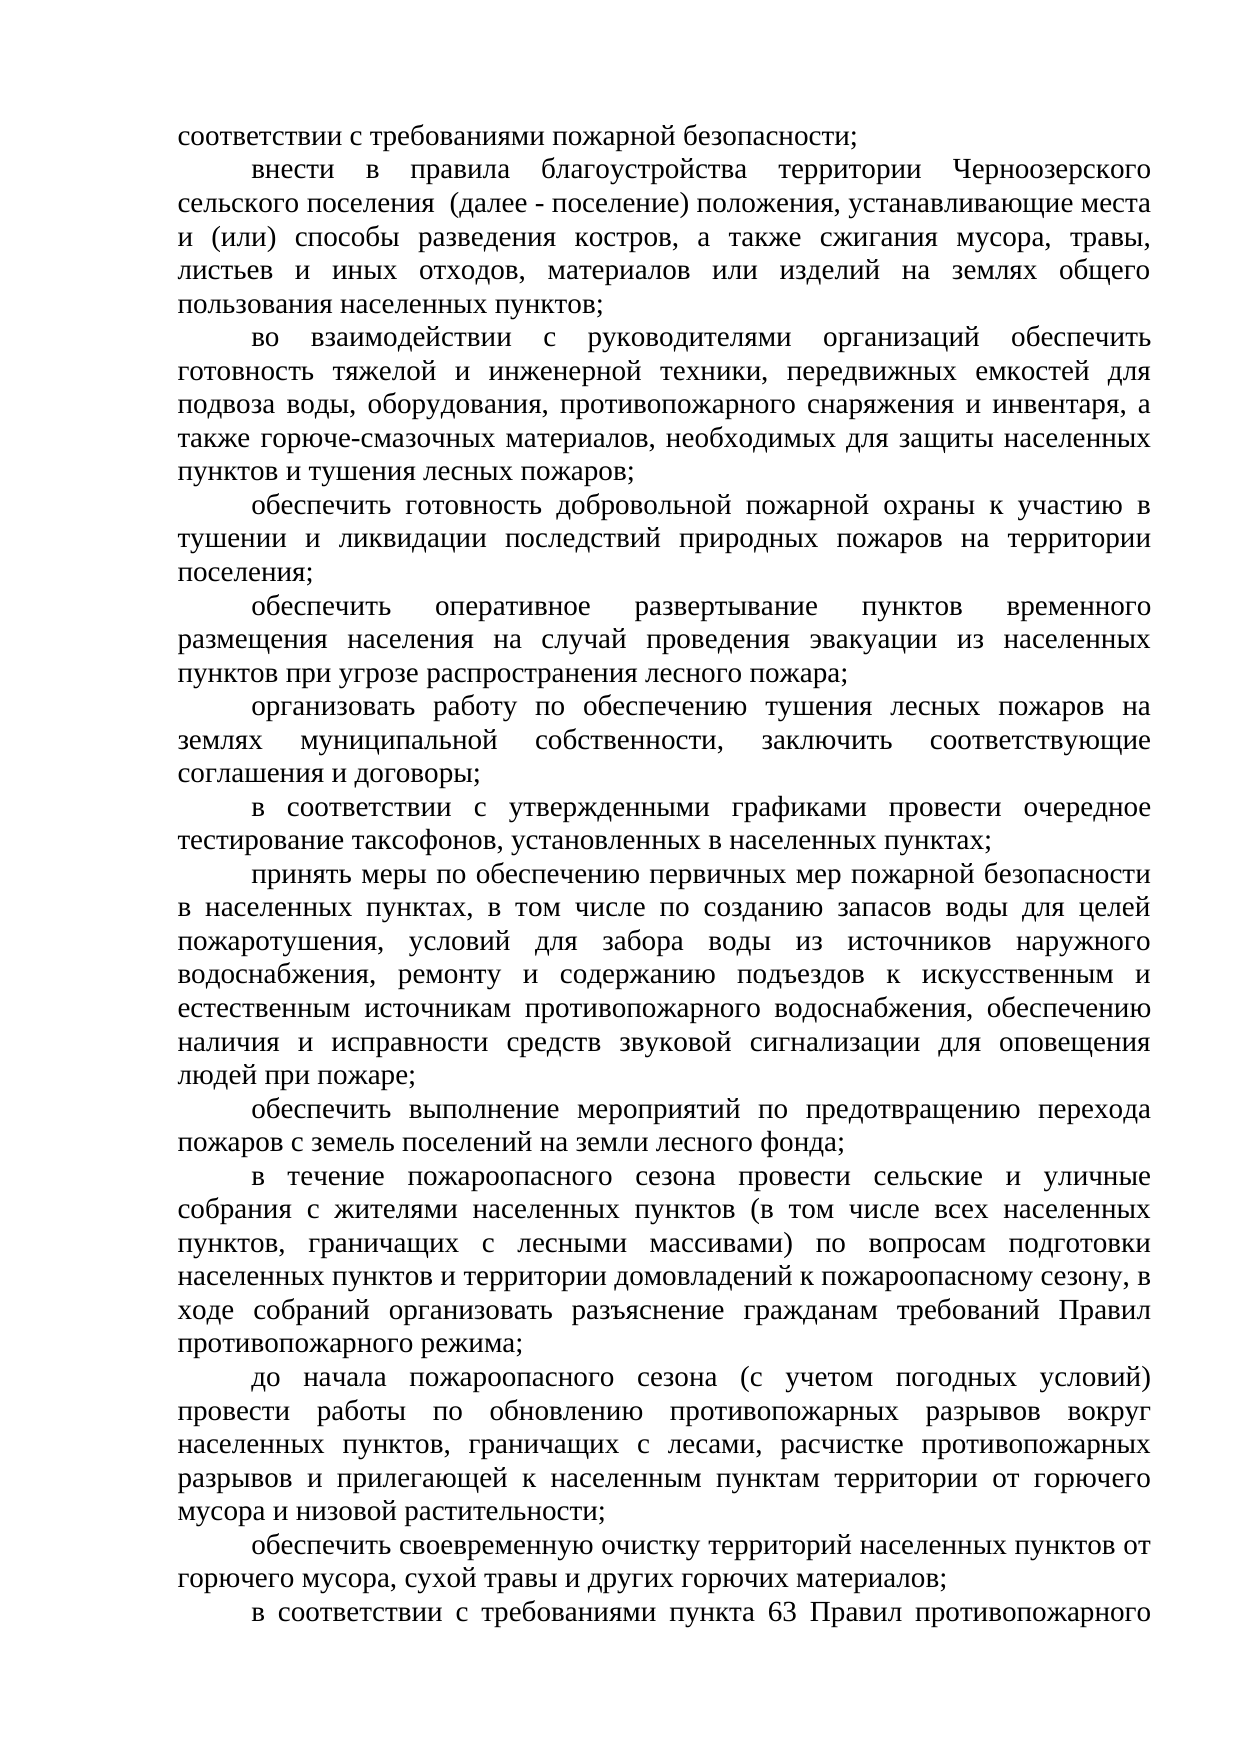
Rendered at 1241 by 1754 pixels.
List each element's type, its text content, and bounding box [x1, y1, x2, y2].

text обеспечить своевременную очистку территорий населенных пунктов от горючего мусора, сухой травы и других горючих материалов; [177, 1527, 1152, 1594]
text обеспечить выполнение мероприятий по предотвращению перехода пожаров с земель поселений на земли лесного фонда; [177, 1091, 1152, 1158]
text до начала пожароопасного сезона (с учетом погодных условий) провести работы по обновлению противопожарных разрывов вокруг населенных пунктов, граничащих с лесами, расчистке противопожарных разрывов и прилегающей к населенным пунктам территории от горючего мусора и низовой растительности; [177, 1359, 1152, 1527]
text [177, 118, 1152, 152]
text организовать работу по обеспечению тушения лесных пожаров на землях муниципальной собственности, заключить соответствующие соглашения и договоры; [177, 688, 1152, 789]
text обеспечить оперативное развертывание пунктов временного размещения населения на случай проведения эвакуации из населенных пунктов при угрозе распространения лесного пожара; [177, 588, 1152, 688]
text обеспечить готовность добровольной пожарной охраны к участию в тушении и ликвидации последствий природных пожаров на территории поселения; [177, 487, 1152, 588]
text в течение пожароопасного сезона провести сельские и уличные собрания с жителями населенных пунктов (в том числе всех населенных пунктов, граничащих с лесными массивами) по вопросам подготовки населенных пунктов и территории домовладений к пожароопасному сезону, в ходе собраний организовать разъяснение гражданам требований Правил противопожарного режима; [177, 1158, 1152, 1359]
text в соответствии с утвержденными графиками провести очередное тестирование таксофонов, установленных в населенных пунктах; [177, 789, 1152, 856]
text принять меры по обеспечению первичных мер пожарной безопасности в населенных пунктах, в том числе по созданию запасов воды для целей пожаротушения, условий для забора воды из источников наружного водоснабжения, ремонту и содержанию подъездов к искусственным и естественным источникам противопожарного водоснабжения, обеспечению наличия и исправности средств звуковой сигнализации для оповещения людей при пожаре; [177, 856, 1152, 1091]
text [177, 1594, 1152, 1627]
text внести в правила благоустройства территории Черноозерского сельского поселения (далее - поселение) положения, устанавливающие места и (или) способы разведения костров, а также сжигания мусора, травы, листьев и иных отходов, материалов или изделий на землях общего пользования населенных пунктов; [177, 152, 1152, 319]
text во взаимодействии с руководителями организаций обеспечить готовность тяжелой и инженерной техники, передвижных емкостей для подвоза воды, оборудования, противопожарного снаряжения и инвентаря, а также горюче-смазочных материалов, необходимых для защиты населенных пунктов и тушения лесных пожаров; [177, 319, 1152, 487]
